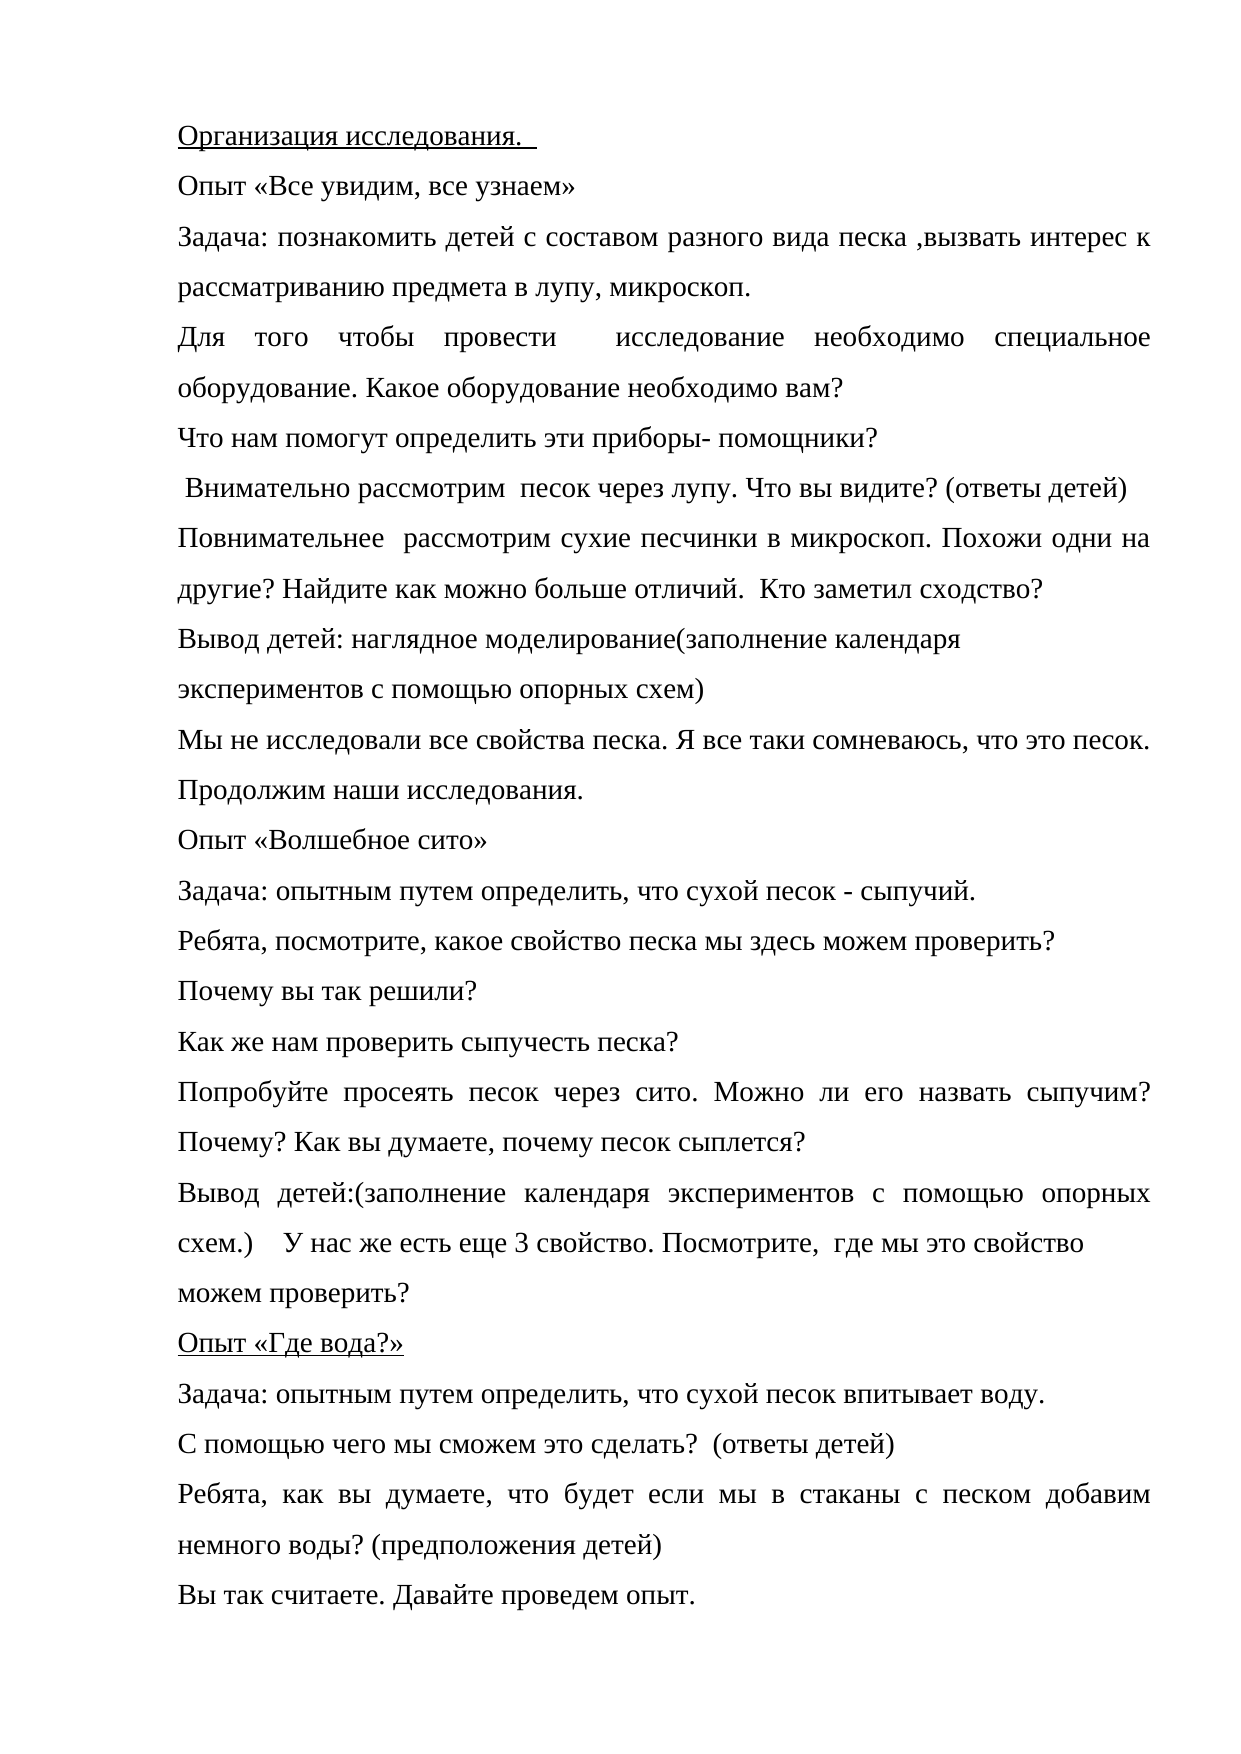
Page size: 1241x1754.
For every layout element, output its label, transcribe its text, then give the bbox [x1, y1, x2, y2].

text Ребята, как вы думаете, что будет если мы в стаканы с песком добавим немного воды? (предположения детей) [177, 1477, 1152, 1560]
text Вывод детей: наглядное моделирование(заполнение календаря [177, 621, 1152, 655]
text Задача: опытным путем определить, что сухой песок - сыпучий. [177, 873, 1152, 906]
text Вывод детей:(заполнение календаря экспериментов с помощью опорных схем.) У нас же есть еще 3 свойство. Посмотрите, где мы это свойство [177, 1175, 1152, 1258]
text Почему вы так решили? [177, 973, 1152, 1007]
text Попробуйте просеять песок через сито. Можно ли его назвать сыпучим? Почему? Как вы думаете, почему песок сыплется? [177, 1074, 1152, 1158]
text Для того чтобы провести исследование необходимо специальное оборудование. Какое оборудование необходимо вам? [177, 319, 1152, 403]
text можем проверить? [177, 1275, 1152, 1309]
text Что нам помогут определить эти приборы- помощники? [177, 420, 1152, 453]
text Вы так считаете. Давайте проведем опыт. [177, 1577, 1152, 1611]
text Организация исследования. [177, 118, 1152, 152]
text Опыт «Все увидим, все узнаем» [177, 168, 1152, 202]
text Как же нам проверить сыпучесть песка? [177, 1024, 1152, 1057]
text Ребята, посмотрите, какое свойство песка мы здесь можем проверить? [177, 923, 1152, 957]
text Задача: опытным путем определить, что сухой песок впитывает воду. [177, 1376, 1152, 1409]
text Задача: познакомить детей с составом разного вида песка ,вызвать интерес к рассматриванию предмета в лупу, микроскоп. [177, 219, 1152, 303]
text Опыт «Волшебное сито» [177, 822, 1152, 856]
text Внимательно рассмотрим песок через лупу. Что вы видите? (ответы детей) [177, 470, 1152, 504]
text Опыт «Где вода?» [177, 1326, 1152, 1359]
text Мы не исследовали все свойства песка. Я все таки сомневаюсь, что это песок. Продолжим наши исследования. [177, 722, 1152, 806]
text С помощью чего мы сможем это сделать? (ответы детей) [177, 1426, 1152, 1460]
text Повнимательнее рассмотрим сухие песчинки в микроскоп. Похожи одни на другие? Найдите как можно больше отличий. Кто заметил сходство? [177, 521, 1152, 604]
text экспериментов с помощью опорных схем) [177, 672, 1152, 705]
